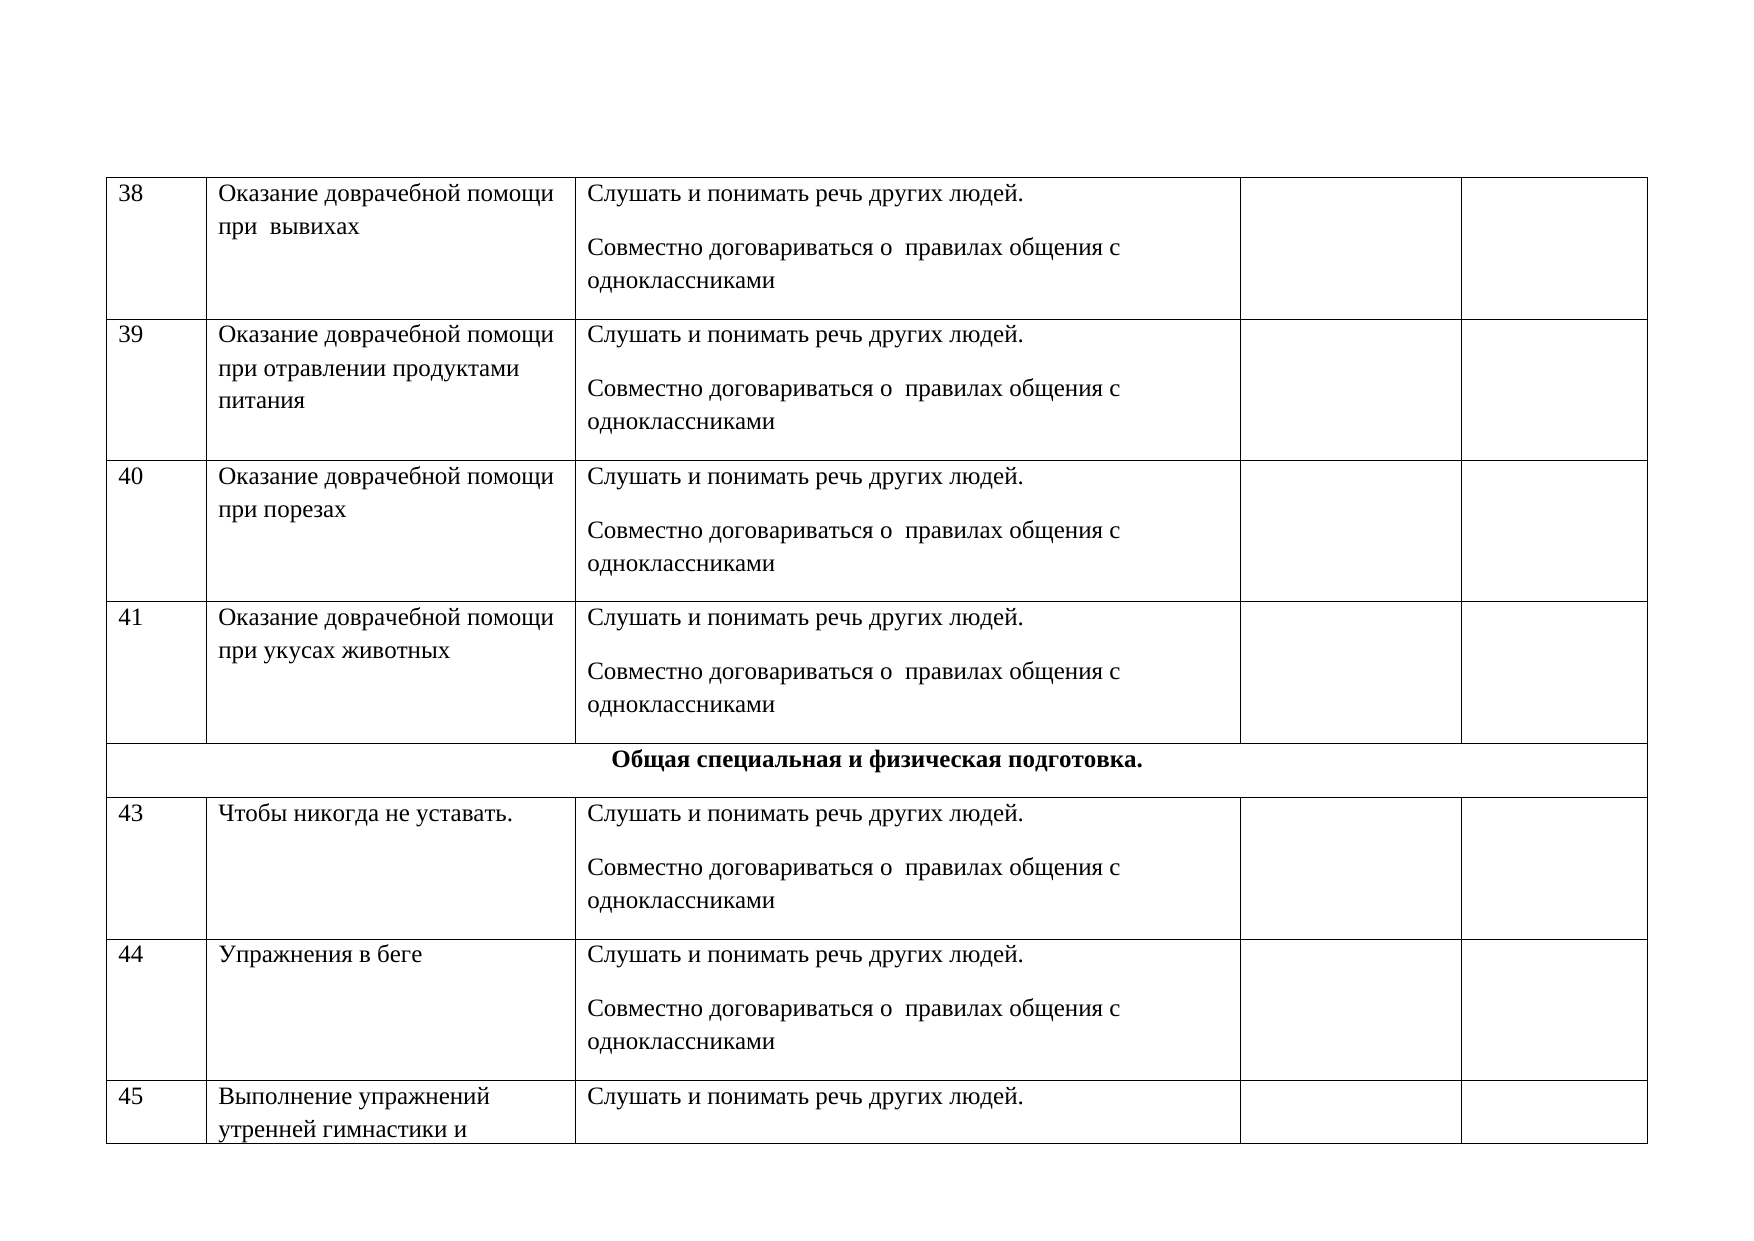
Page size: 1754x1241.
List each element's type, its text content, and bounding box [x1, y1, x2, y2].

table_cell Оказание доврачебной помощи при укусах животных [207, 602, 575, 743]
table_cell 41 [107, 602, 206, 743]
table_cell [1462, 798, 1647, 938]
table_cell Оказание доврачебной помощи при вывихах [207, 178, 575, 318]
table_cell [576, 1081, 1240, 1143]
table_cell 40 [107, 461, 206, 601]
table_cell Общая специальная и физическая подготовка. [107, 744, 1647, 797]
table_cell [1241, 940, 1461, 1080]
table_cell [1462, 602, 1647, 743]
table_cell [1462, 1081, 1647, 1143]
table_cell [1241, 602, 1461, 743]
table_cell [207, 1081, 575, 1143]
table_cell [1462, 178, 1647, 318]
table_cell 39 [107, 320, 206, 460]
table_cell Чтобы никогда не уставать. [207, 798, 575, 938]
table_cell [576, 320, 1240, 460]
table_cell [1241, 1081, 1461, 1143]
table_cell [1241, 178, 1461, 318]
table_cell Слушать и понимать речь других людей. Совместно договариваться о правилах общения с одноклассниками [576, 798, 1240, 938]
table_cell 44 [107, 940, 206, 1080]
table_cell Оказание доврачебной помощи при отравлении продуктами питания [207, 320, 575, 460]
table_cell [1241, 461, 1461, 601]
table_cell [1462, 461, 1647, 601]
table_cell 45 [107, 1081, 206, 1143]
table_cell Упражнения в беге [207, 940, 575, 1080]
table_cell 43 [107, 798, 206, 938]
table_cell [576, 178, 1240, 318]
table_cell 38 [107, 178, 206, 318]
table_cell Слушать и понимать речь других людей. Совместно договариваться о правилах общения с одноклассниками [576, 461, 1240, 601]
table_cell Слушать и понимать речь других людей. Совместно договариваться о правилах общения с одноклассниками [576, 940, 1240, 1080]
table_cell [1462, 320, 1647, 460]
table_cell [1241, 320, 1461, 460]
table_cell [1241, 798, 1461, 938]
table_cell Слушать и понимать речь других людей. Совместно договариваться о правилах общения с одноклассниками [576, 602, 1240, 743]
table_cell [1462, 940, 1647, 1080]
table_cell Оказание доврачебной помощи при порезах [207, 461, 575, 601]
